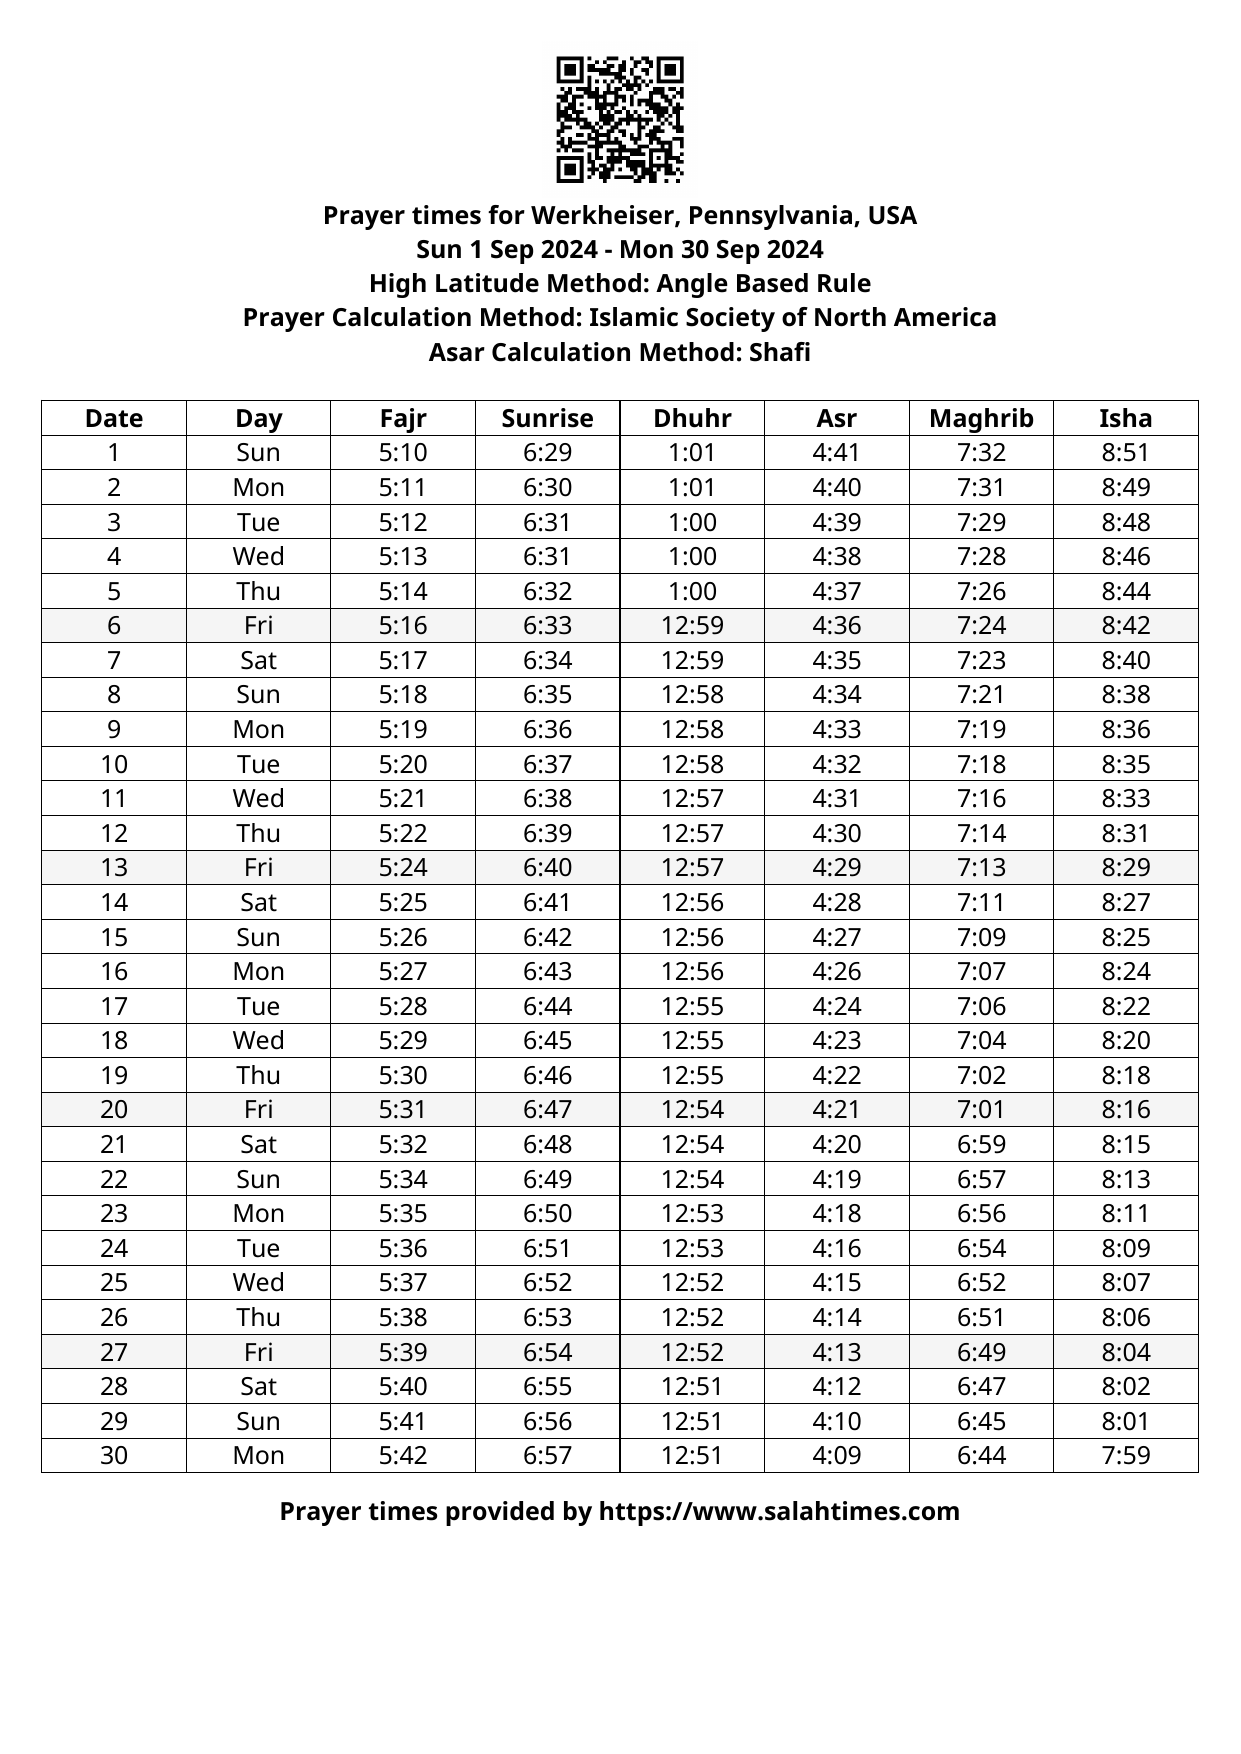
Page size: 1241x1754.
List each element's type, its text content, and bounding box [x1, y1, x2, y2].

table_cell 13 [42, 851, 186, 884]
table_cell Mon [187, 1196, 330, 1230]
table_cell 21 [42, 1127, 186, 1161]
table_cell 1:00 [621, 574, 764, 607]
table_cell 6:57 [910, 1162, 1053, 1195]
table_cell 6:49 [910, 1335, 1053, 1368]
table_cell Tue [187, 989, 330, 1022]
table_cell 4:20 [765, 1127, 909, 1161]
table_cell Tue [187, 505, 330, 538]
text Asar Calculation Method: Shafi [42, 334, 1198, 368]
table_cell 6:54 [910, 1231, 1053, 1264]
table_cell 6:46 [476, 1058, 619, 1092]
table_cell 6:30 [476, 470, 619, 504]
table_cell 4:38 [765, 539, 909, 573]
table_cell 5:28 [331, 989, 475, 1022]
table_cell 20 [42, 1093, 186, 1126]
table_cell 4:40 [765, 470, 909, 504]
table_cell 12:59 [621, 609, 764, 642]
table_cell 4:12 [765, 1369, 909, 1403]
picture [542, 41, 699, 198]
table_cell 12:54 [621, 1127, 764, 1161]
table_cell 6:51 [910, 1300, 1053, 1334]
table_cell 5:30 [331, 1058, 475, 1092]
table_cell 12:57 [621, 851, 764, 884]
table_cell 4:14 [765, 1300, 909, 1334]
table_cell 12:58 [621, 747, 764, 780]
table_cell 7:31 [910, 470, 1053, 504]
table_cell 10 [42, 747, 186, 780]
table_cell 6:50 [476, 1196, 619, 1230]
table_cell 6:38 [476, 781, 619, 815]
table_cell 5 [42, 574, 186, 607]
table_cell 4:36 [765, 609, 909, 642]
table_cell 12:55 [621, 1058, 764, 1092]
table_cell 4:09 [765, 1439, 909, 1472]
table_cell 5:12 [331, 505, 475, 538]
table_cell 8:27 [1054, 885, 1198, 919]
table_cell Mon [187, 470, 330, 504]
table_cell 11 [42, 781, 186, 815]
table_cell 14 [42, 885, 186, 919]
table_cell 6:40 [476, 851, 619, 884]
table_cell 8:07 [1054, 1266, 1198, 1299]
table_cell 7:07 [910, 954, 1053, 988]
table_cell 6:55 [476, 1369, 619, 1403]
table_cell 6:57 [476, 1439, 619, 1472]
table_cell 8:49 [1054, 470, 1198, 504]
table_cell 12:56 [621, 885, 764, 919]
table_cell 7:26 [910, 574, 1053, 607]
table_cell 7:09 [910, 920, 1053, 953]
table_cell 5:26 [331, 920, 475, 953]
table_cell 6:45 [910, 1404, 1053, 1437]
table_cell Fri [187, 1093, 330, 1126]
table_cell 12:51 [621, 1369, 764, 1403]
table_cell 8:02 [1054, 1369, 1198, 1403]
table_cell 4:39 [765, 505, 909, 538]
table_cell Fri [187, 609, 330, 642]
table_cell 6:45 [476, 1024, 619, 1057]
table_cell 5:20 [331, 747, 475, 780]
table_cell 8:31 [1054, 816, 1198, 849]
table_cell 12:56 [621, 954, 764, 988]
table_cell 8:25 [1054, 920, 1198, 953]
table_cell 4:22 [765, 1058, 909, 1092]
table_cell 4:30 [765, 816, 909, 849]
table_cell 6:44 [476, 989, 619, 1022]
table_cell 7:18 [910, 747, 1053, 780]
table_cell Wed [187, 1266, 330, 1299]
table_cell Thu [187, 1300, 330, 1334]
table_cell 8:42 [1054, 609, 1198, 642]
table_cell 7:21 [910, 678, 1053, 711]
table_cell 1 [42, 436, 186, 469]
table_cell 6:41 [476, 885, 619, 919]
table_cell 4:10 [765, 1404, 909, 1437]
table_cell 8:06 [1054, 1300, 1198, 1334]
table_cell 5:38 [331, 1300, 475, 1334]
table_cell Wed [187, 539, 330, 573]
table_cell 4:21 [765, 1093, 909, 1126]
table_cell 12:52 [621, 1335, 764, 1368]
table_cell 7:28 [910, 539, 1053, 573]
table_cell 18 [42, 1024, 186, 1057]
table_header Maghrib [910, 401, 1053, 434]
table_cell 6:52 [910, 1266, 1053, 1299]
table_cell 4:19 [765, 1162, 909, 1195]
table_cell 8:36 [1054, 712, 1198, 746]
table_cell 8:04 [1054, 1335, 1198, 1368]
table_cell 4 [42, 539, 186, 573]
table_cell 6:33 [476, 609, 619, 642]
table_cell 6:35 [476, 678, 619, 711]
table_cell 8:16 [1054, 1093, 1198, 1126]
table_cell 5:24 [331, 851, 475, 884]
table_cell 12:58 [621, 678, 764, 711]
table_cell 6:59 [910, 1127, 1053, 1161]
table_cell 7:19 [910, 712, 1053, 746]
table_cell 5:13 [331, 539, 475, 573]
table_cell 28 [42, 1369, 186, 1403]
table_cell 26 [42, 1300, 186, 1334]
table_cell 4:15 [765, 1266, 909, 1299]
table_cell 8:18 [1054, 1058, 1198, 1092]
table_cell 8:38 [1054, 678, 1198, 711]
table_cell 8:44 [1054, 574, 1198, 607]
table_cell 4:18 [765, 1196, 909, 1230]
table_cell 5:25 [331, 885, 475, 919]
table_cell 27 [42, 1335, 186, 1368]
table_cell Sat [187, 885, 330, 919]
table_cell 5:31 [331, 1093, 475, 1126]
text Prayer Calculation Method: Islamic Society of North America [42, 300, 1198, 334]
table_cell 12:54 [621, 1093, 764, 1126]
table_cell 12:55 [621, 989, 764, 1022]
table_cell Fri [187, 851, 330, 884]
table_cell 12:57 [621, 816, 764, 849]
table_cell Sun [187, 678, 330, 711]
table_cell 1:00 [621, 505, 764, 538]
table_cell Sat [187, 1127, 330, 1161]
table_cell 7:01 [910, 1093, 1053, 1126]
table_cell 15 [42, 920, 186, 953]
table_cell 12:52 [621, 1300, 764, 1334]
table_cell 6:31 [476, 505, 619, 538]
table_cell 12:53 [621, 1231, 764, 1264]
table_cell 6:47 [910, 1369, 1053, 1403]
text High Latitude Method: Angle Based Rule [42, 266, 1198, 300]
text Sun 1 Sep 2024 - Mon 30 Sep 2024 [42, 232, 1198, 266]
table_cell 5:19 [331, 712, 475, 746]
table_cell 8:20 [1054, 1024, 1198, 1057]
table_cell 7:14 [910, 816, 1053, 849]
table_cell 8:33 [1054, 781, 1198, 815]
table_cell 12:54 [621, 1162, 764, 1195]
table_cell 4:33 [765, 712, 909, 746]
table_cell 6:54 [476, 1335, 619, 1368]
table_cell 6 [42, 609, 186, 642]
table_cell 6:52 [476, 1266, 619, 1299]
table_header Isha [1054, 401, 1198, 434]
table_cell 5:27 [331, 954, 475, 988]
table_cell 16 [42, 954, 186, 988]
table_cell 6:31 [476, 539, 619, 573]
table_cell 7:59 [1054, 1439, 1198, 1472]
table_cell 1:00 [621, 539, 764, 573]
table_cell 29 [42, 1404, 186, 1437]
table_cell 6:56 [476, 1404, 619, 1437]
table_cell 24 [42, 1231, 186, 1264]
table_cell 7:23 [910, 643, 1053, 677]
table_cell 7:32 [910, 436, 1053, 469]
table_header Fajr [331, 401, 475, 434]
table_cell 7:24 [910, 609, 1053, 642]
table_cell 6:34 [476, 643, 619, 677]
text Prayer times provided by https://www.salahtimes.com [42, 1494, 1198, 1528]
table_cell 6:48 [476, 1127, 619, 1161]
table_cell 7:13 [910, 851, 1053, 884]
table_cell 5:35 [331, 1196, 475, 1230]
table_cell 4:16 [765, 1231, 909, 1264]
text Prayer times for Werkheiser, Pennsylvania, USA [42, 198, 1198, 232]
table_cell 12:51 [621, 1439, 764, 1472]
table_cell 6:51 [476, 1231, 619, 1264]
table_cell 9 [42, 712, 186, 746]
table_cell 6:36 [476, 712, 619, 746]
table_cell 5:18 [331, 678, 475, 711]
table_cell 5:16 [331, 609, 475, 642]
table_cell Thu [187, 574, 330, 607]
table_cell 4:31 [765, 781, 909, 815]
table_cell 6:32 [476, 574, 619, 607]
table_cell 5:22 [331, 816, 475, 849]
table_cell 6:56 [910, 1196, 1053, 1230]
table_cell 19 [42, 1058, 186, 1092]
table_cell 12:52 [621, 1266, 764, 1299]
table_cell 5:39 [331, 1335, 475, 1368]
table_cell 4:27 [765, 920, 909, 953]
table_cell 4:13 [765, 1335, 909, 1368]
table_cell 8:48 [1054, 505, 1198, 538]
table_cell Sat [187, 1369, 330, 1403]
table_cell 12:59 [621, 643, 764, 677]
table_cell 5:17 [331, 643, 475, 677]
table_cell 5:14 [331, 574, 475, 607]
table_cell 1:01 [621, 470, 764, 504]
table_cell Thu [187, 1058, 330, 1092]
table_cell 5:29 [331, 1024, 475, 1057]
table_cell 8:40 [1054, 643, 1198, 677]
table_cell Mon [187, 1439, 330, 1472]
table_cell 5:11 [331, 470, 475, 504]
table_cell Wed [187, 1024, 330, 1057]
table_cell 6:37 [476, 747, 619, 780]
table_cell 8:46 [1054, 539, 1198, 573]
table_cell 12:58 [621, 712, 764, 746]
table_cell 8:29 [1054, 851, 1198, 884]
table_header Sunrise [476, 401, 619, 434]
table_cell 6:29 [476, 436, 619, 469]
table_cell Sun [187, 1162, 330, 1195]
table_cell 6:49 [476, 1162, 619, 1195]
table_cell Mon [187, 712, 330, 746]
table_cell 12:53 [621, 1196, 764, 1230]
table_header Day [187, 401, 330, 434]
table_cell 8:11 [1054, 1196, 1198, 1230]
table_cell Mon [187, 954, 330, 988]
table_cell Tue [187, 1231, 330, 1264]
table_cell 8:24 [1054, 954, 1198, 988]
table_cell 5:21 [331, 781, 475, 815]
table_cell 25 [42, 1266, 186, 1299]
table_cell Sat [187, 643, 330, 677]
table_cell 4:28 [765, 885, 909, 919]
table_cell 5:32 [331, 1127, 475, 1161]
table_cell 8:35 [1054, 747, 1198, 780]
table_cell 5:41 [331, 1404, 475, 1437]
table_cell 4:37 [765, 574, 909, 607]
table_cell 6:43 [476, 954, 619, 988]
table_cell 30 [42, 1439, 186, 1472]
table_header Dhuhr [621, 401, 764, 434]
table_cell 12:55 [621, 1024, 764, 1057]
table_cell 6:53 [476, 1300, 619, 1334]
table_cell 12:57 [621, 781, 764, 815]
table_cell 7:02 [910, 1058, 1053, 1092]
table_cell 23 [42, 1196, 186, 1230]
table_cell 5:34 [331, 1162, 475, 1195]
table_cell 8:51 [1054, 436, 1198, 469]
table_cell Sun [187, 920, 330, 953]
table_cell 17 [42, 989, 186, 1022]
table_cell Wed [187, 781, 330, 815]
table_cell 8:22 [1054, 989, 1198, 1022]
table_cell 4:29 [765, 851, 909, 884]
table_header Date [42, 401, 186, 434]
table_cell 4:23 [765, 1024, 909, 1057]
table_cell 8 [42, 678, 186, 711]
table_cell Sun [187, 436, 330, 469]
table_cell 5:37 [331, 1266, 475, 1299]
table_cell 4:26 [765, 954, 909, 988]
table_cell 6:47 [476, 1093, 619, 1126]
table_cell 4:41 [765, 436, 909, 469]
table_cell Thu [187, 816, 330, 849]
table_cell 12:51 [621, 1404, 764, 1437]
table_cell 3 [42, 505, 186, 538]
table_cell 4:34 [765, 678, 909, 711]
table_cell 4:24 [765, 989, 909, 1022]
table_cell 8:15 [1054, 1127, 1198, 1161]
table_cell 4:35 [765, 643, 909, 677]
table_cell 1:01 [621, 436, 764, 469]
table_cell 7:11 [910, 885, 1053, 919]
table_cell 7:04 [910, 1024, 1053, 1057]
table_cell 22 [42, 1162, 186, 1195]
table_cell 6:39 [476, 816, 619, 849]
table_cell 7 [42, 643, 186, 677]
table_cell Sun [187, 1404, 330, 1437]
table_header Asr [765, 401, 909, 434]
table_cell 8:09 [1054, 1231, 1198, 1264]
table_cell 5:36 [331, 1231, 475, 1264]
table_cell 7:16 [910, 781, 1053, 815]
table_cell 5:10 [331, 436, 475, 469]
table_cell 12 [42, 816, 186, 849]
table_cell 8:01 [1054, 1404, 1198, 1437]
table_cell 5:42 [331, 1439, 475, 1472]
table_cell Tue [187, 747, 330, 780]
table_cell 6:42 [476, 920, 619, 953]
table_cell 8:13 [1054, 1162, 1198, 1195]
table_cell 7:29 [910, 505, 1053, 538]
table_cell Fri [187, 1335, 330, 1368]
table_cell 2 [42, 470, 186, 504]
table_cell 6:44 [910, 1439, 1053, 1472]
table_cell 12:56 [621, 920, 764, 953]
table_cell 4:32 [765, 747, 909, 780]
table_cell 5:40 [331, 1369, 475, 1403]
table_cell 7:06 [910, 989, 1053, 1022]
